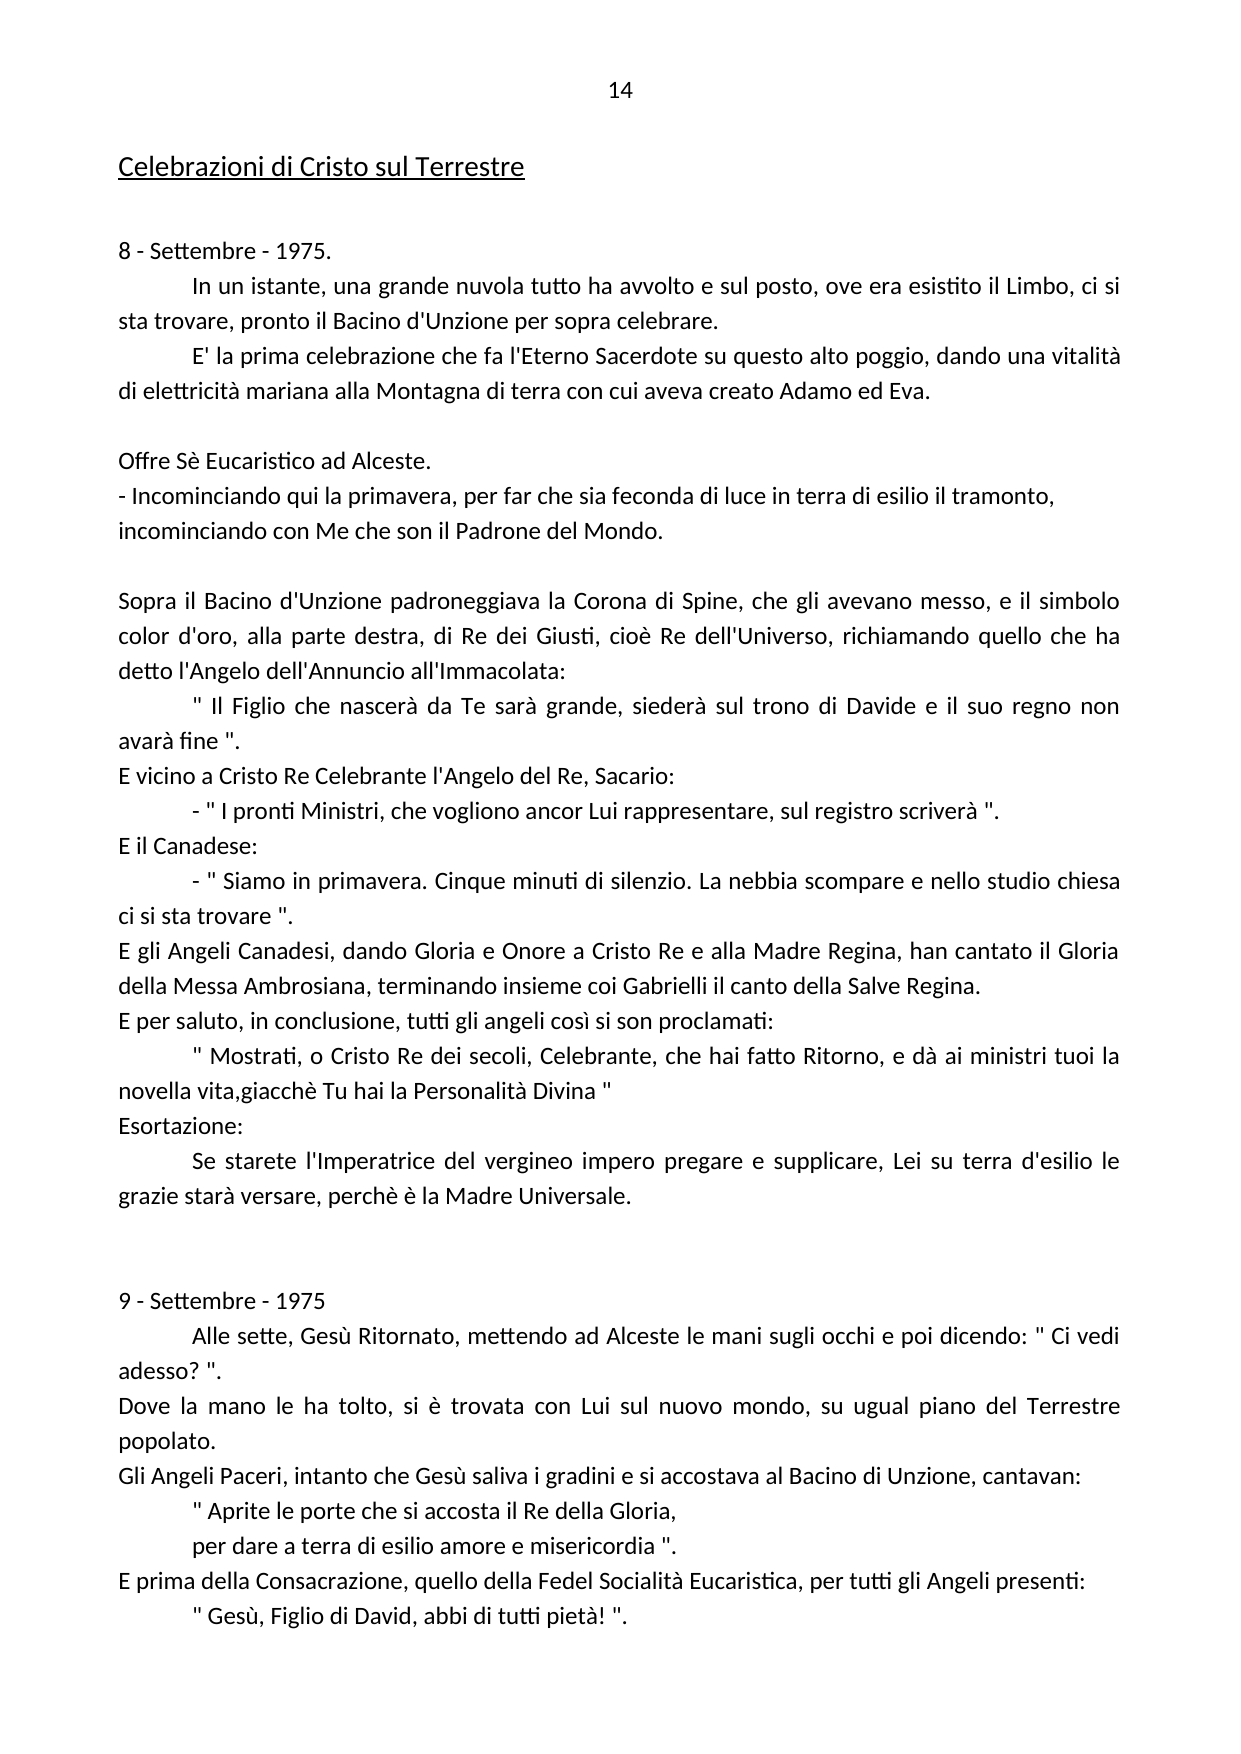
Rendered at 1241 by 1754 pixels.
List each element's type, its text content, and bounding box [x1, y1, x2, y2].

text " Mostrati, o Cristo Re dei secoli, Celebrante, che hai fatto Ritorno, e dà ai ministri tuoi la novella vita,giacchè Tu hai la Personalità Divina " [118, 1040, 1122, 1106]
text - Incominciando qui la primavera, per far che sia feconda di luce in terra di esilio il tramonto, [118, 480, 1122, 511]
text E prima della Consacrazione, quello della Fedel Socialità Eucaristica, per tutti gli Angeli presenti: [118, 1565, 1122, 1596]
text Se starete l'Imperatrice del vergineo impero pregare e supplicare, Lei su terra d'esilio le grazie starà versare, perchè è la Madre Universale. [118, 1145, 1122, 1211]
text " Il Figlio che nascerà da Te sarà grande, siederà sul trono di Davide e il suo regno non avarà fine ". [118, 690, 1122, 756]
text Alle sette, Gesù Ritornato, mettendo ad Alceste le mani sugli occhi e poi dicendo: " Ci vedi adesso? ". [118, 1320, 1122, 1386]
text 8 - Settembre - 1975. [118, 235, 1122, 266]
text E vicino a Cristo Re Celebrante l'Angelo del Re, Sacario: [118, 760, 1122, 791]
text incominciando con Me che son il Padrone del Mondo. [118, 515, 1122, 546]
text - " Siamo in primavera. Cinque minuti di silenzio. La nebbia scompare e nello studio chiesa ci si sta trovare ". [118, 865, 1122, 931]
text Celebrazioni di Cristo sul Terrestre [118, 148, 1122, 183]
text - " I pronti Ministri, che vogliono ancor Lui rappresentare, sul registro scriverà ". [118, 795, 1122, 826]
text " Gesù, Figlio di David, abbi di tutti pietà! ". [118, 1600, 1122, 1631]
text 9 - Settembre - 1975 [118, 1285, 1122, 1316]
text Sopra il Bacino d'Unzione padroneggiava la Corona di Spine, che gli avevano messo, e il simbolo color d'oro, alla parte destra, di Re dei Giusti, cioè Re dell'Universo, richiamando quello che ha detto l'Angelo dell'Annuncio all'Immacolata: [118, 585, 1122, 686]
text E per saluto, in conclusione, tutti gli angeli così si son proclamati: [118, 1005, 1122, 1036]
text Esortazione: [118, 1110, 1122, 1141]
text Dove la mano le ha tolto, si è trovata con Lui sul nuovo mondo, su ugual piano del Terrestre popolato. [118, 1390, 1122, 1456]
text E' la prima celebrazione che fa l'Eterno Sacerdote su questo alto poggio, dando una vitalità di elettricità mariana alla Montagna di terra con cui aveva creato Adamo ed Eva. [118, 340, 1122, 406]
text E gli Angeli Canadesi, dando Gloria e Onore a Cristo Re e alla Madre Regina, han cantato il Gloria della Messa Ambrosiana, terminando insieme coi Gabrielli il canto della Salve Regina. [118, 935, 1122, 1001]
text per dare a terra di esilio amore e misericordia ". [118, 1530, 1122, 1561]
text " Aprite le porte che si accosta il Re della Gloria, [118, 1495, 1122, 1526]
text In un istante, una grande nuvola tutto ha avvolto e sul posto, ove era esistito il Limbo, ci si sta trovare, pronto il Bacino d'Unzione per sopra celebrare. [118, 270, 1122, 336]
text Offre Sè Eucaristico ad Alceste. [118, 445, 1122, 476]
text E il Canadese: [118, 830, 1122, 861]
text Gli Angeli Paceri, intanto che Gesù saliva i gradini e si accostava al Bacino di Unzione, cantavan: [118, 1460, 1122, 1491]
